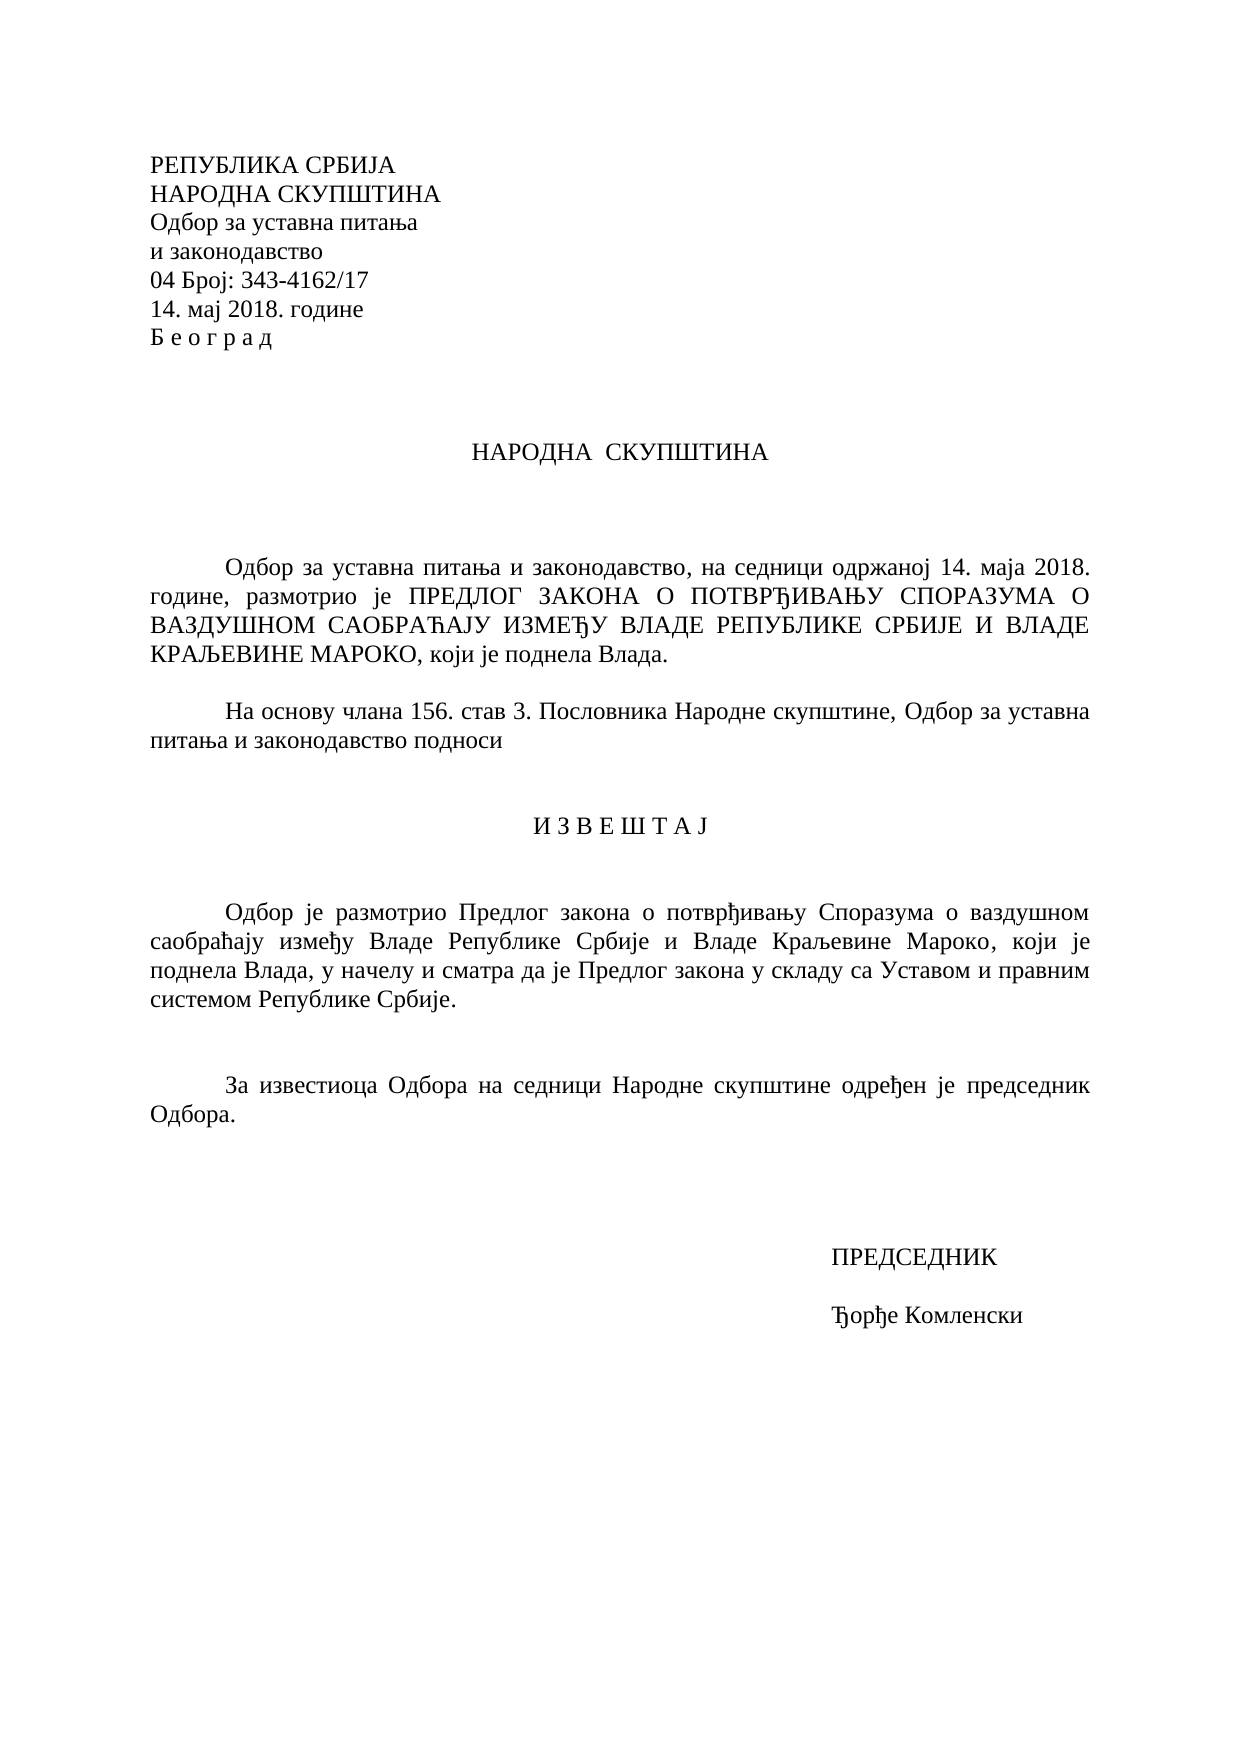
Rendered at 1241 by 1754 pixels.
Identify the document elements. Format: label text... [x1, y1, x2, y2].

text и законодавство [150, 236, 1090, 265]
text На основу члана 156. став 3. Пословника Народне скупштине, Одбор за уставна питања и законодавство подноси [150, 696, 1090, 754]
text И З В Е Ш Т А Ј [150, 811, 1090, 840]
text Одбор је размотрио Предлог закона о потврђивању Споразума о ваздушном саобраћају између Владе Републике Србије и Владе Краљевине Мароко, који је поднела Влада, у начелу и сматра да је Предлог закона у складу са Уставом и правним системом Републике Србије. [150, 897, 1090, 1012]
text 14. маj 2018. године [150, 294, 1090, 322]
text Одбор за уставна питања и законодавство, на седници одржаној 14. маја 2018. године, размотрио је ПРЕДЛОГ ЗАКОНА О ПОТВРЂИВАЊУ СПОРАЗУМА О ВАЗДУШНОМ САОБРАЋАЈУ ИЗМЕЂУ ВЛАДЕ РЕПУБЛИКЕ СРБИЈЕ И ВЛАДЕ КРАЉЕВИНЕ МАРОКО, који је поднела Влада. [150, 552, 1090, 667]
text Б е о г р а д [150, 322, 1090, 351]
text Ђорђе Комленски [150, 1300, 1090, 1329]
text За известиоца Одбора на седници Народне скупштине одређен је председник Одбора. [150, 1070, 1090, 1127]
text ПРЕДСЕДНИК [150, 1242, 1090, 1271]
text РЕПУБЛИКА СРБИЈА [150, 150, 1090, 179]
text НАРОДНА СКУПШТИНА [150, 437, 1090, 466]
text Одбор за уставна питања [150, 207, 1090, 236]
text НАРОДНА СКУПШТИНА [150, 179, 1090, 207]
text 04 Број: 343-4162/17 [150, 265, 1090, 294]
